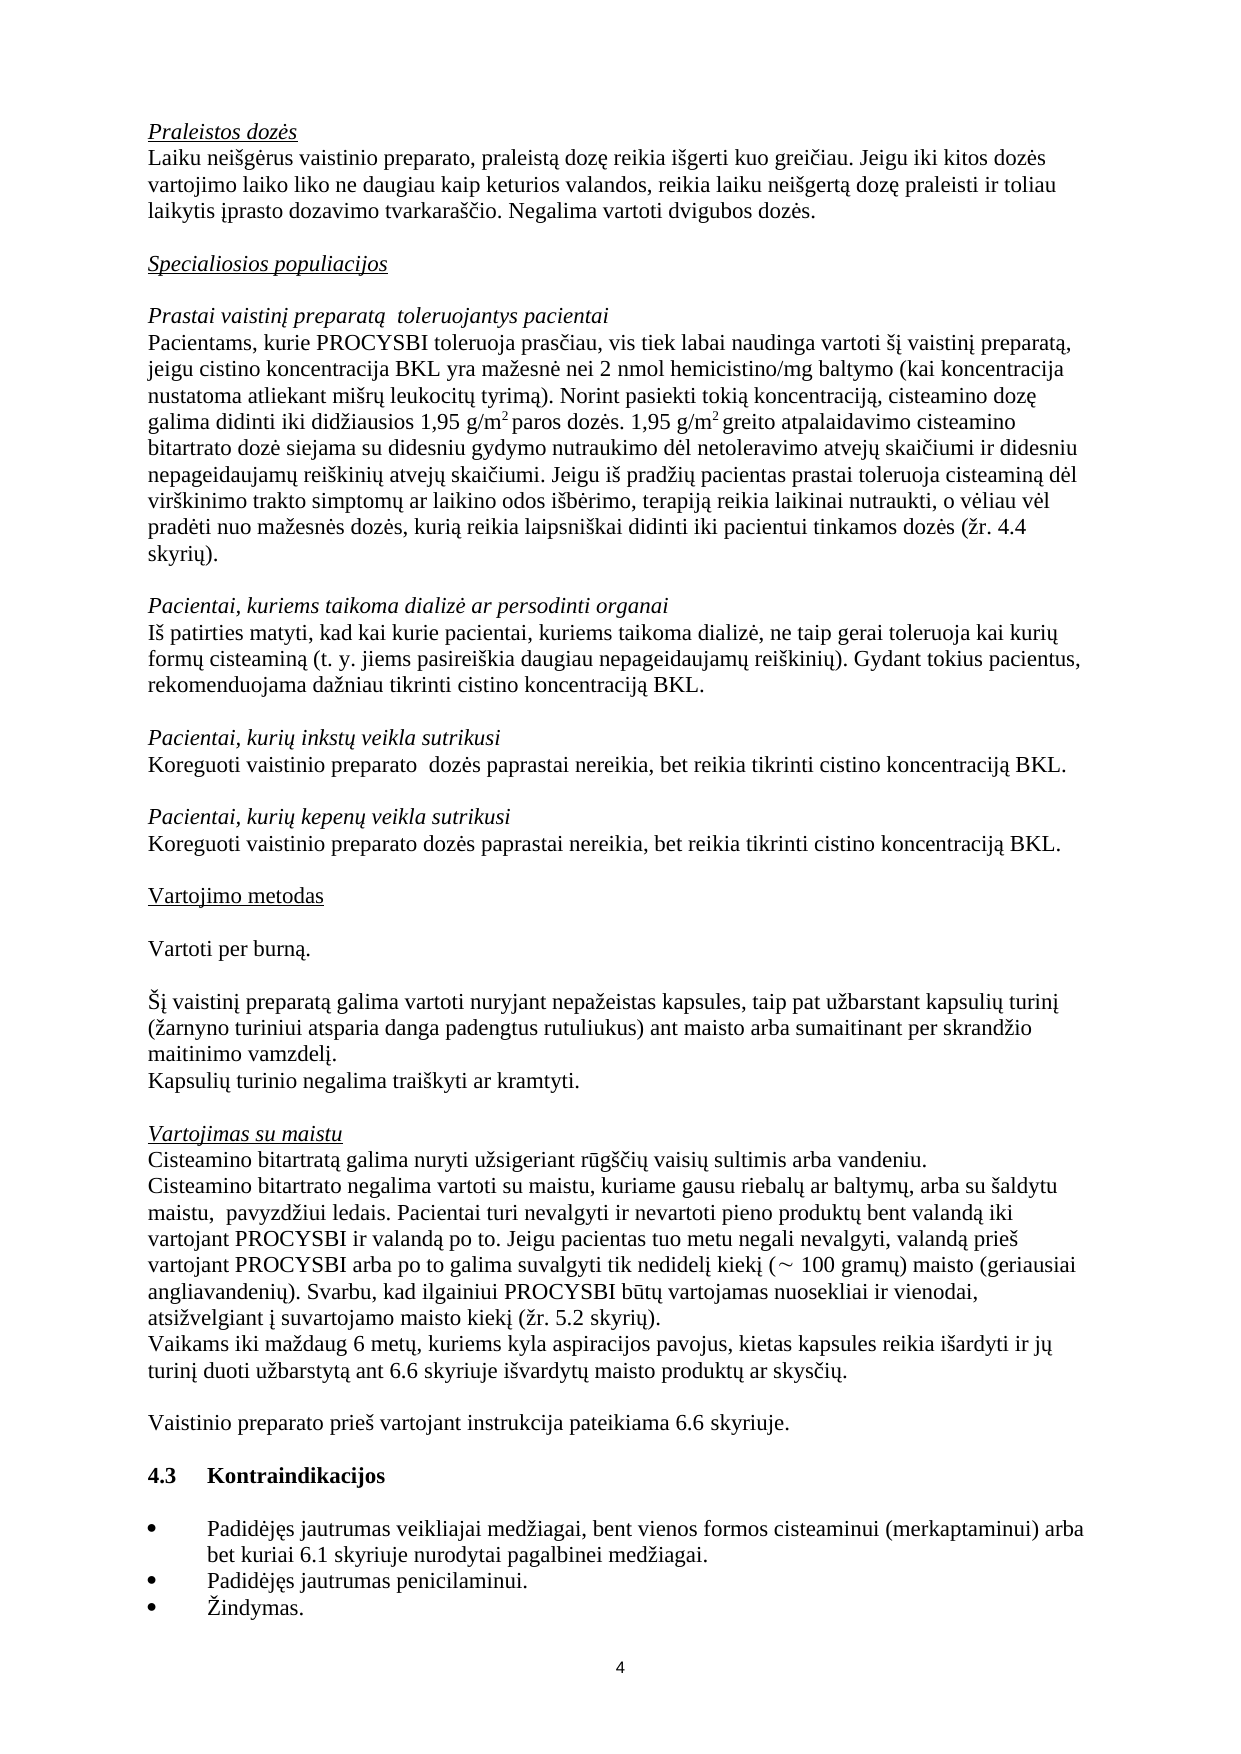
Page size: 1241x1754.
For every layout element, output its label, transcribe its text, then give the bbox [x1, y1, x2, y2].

list Padidėjęs jautrumas penicilaminui. [148, 1568, 1092, 1594]
text Pacientams, kurie PROCYSBI toleruoja prasčiau, vis tiek labai naudinga vartoti šį vaistinį preparatą, jeigu cistino koncentracija BKL yra mažesnė nei 2 nmol hemicistino/mg baltymo (kai koncentracija nustatoma atliekant mišrų leukocitų tyrimą). Norint pasiekti tokią koncentraciją, cisteamino dozę galima didinti iki didžiausios 1,95 g/m2 paros dozės. 1,95 g/m2 greito atpalaidavimo cisteamino bitartrato dozė siejama su didesniu gydymo nutraukimo dėl netoleravimo atvejų skaičiumi ir didesniu nepageidaujamų reiškinių atvejų skaičiumi. Jeigu iš pradžių pacientas prastai toleruoja cisteaminą dėl virškinimo trakto simptomų ar laikino odos išbėrimo, terapiją reikia laikinai nutraukti, o vėliau vėl pradėti nuo mažesnės dozės, kurią reikia laipsniškai didinti iki pacientui tinkamos dozės (žr. 4.4 skyrių). [148, 329, 1092, 566]
text Pacientai, kurių inkstų veikla sutrikusi [148, 724, 1092, 751]
text Specialiosios populiacijos [148, 250, 1092, 276]
list Padidėjęs jautrumas veikliajai medžiagai, bent vienos formos cisteaminui (merkaptaminui) arba bet kuriai 6.1 skyriuje nurodytai pagalbinei medžiagai. [148, 1515, 1092, 1568]
text Vaistinio preparato prieš vartojant instrukcija pateikiama 6.6 skyriuje. [148, 1409, 1092, 1436]
text Vartojimas su maistu [148, 1119, 1092, 1146]
text Koreguoti vaistinio preparato dozės paprastai nereikia, bet reikia tikrinti cistino koncentraciją BKL. [148, 830, 1092, 856]
text Vartojimo metodas [148, 882, 1092, 909]
text Šį vaistinį preparatą galima vartoti nuryjant nepažeistas kapsules, taip pat užbarstant kapsulių turinį (žarnyno turiniui atsparia danga padengtus rutuliukus) ant maisto arba sumaitinant per skrandžio maitinimo vamzdelį. [148, 988, 1092, 1067]
text Pacientai, kuriems taikoma dializė ar persodinti organai [148, 592, 1092, 619]
text Cisteamino bitartrato negalima vartoti su maistu, kuriame gausu riebalų ar baltymų, arba su šaldytu maistu, pavyzdžiui ledais. Pacientai turi nevalgyti ir nevartoti pieno produktų bent valandą iki vartojant PROCYSBI ir valandą po to. Jeigu pacientas tuo metu negali nevalgyti, valandą prieš vartojant PROCYSBI arba po to galima suvalgyti tik nedidelį kiekį ( 100 gramų) maisto (geriausiai angliavandenių). Svarbu, kad ilgainiui PROCYSBI būtų vartojamas nuosekliai ir vienodai, atsižvelgiant į suvartojamo maisto kiekį (žr. 5.2 skyrių). [148, 1172, 1092, 1330]
text Vaikams iki maždaug 6 metų, kuriems kyla aspiracijos pavojus, kietas kapsules reikia išardyti ir jų turinį duoti užbarstytą ant 6.6 skyriuje išvardytų maisto produktų ar skysčių. [148, 1330, 1092, 1383]
text Pacientai, kurių kepenų veikla sutrikusi [148, 803, 1092, 830]
text Praleistos dozės [148, 118, 1092, 144]
text Laiku neišgėrus vaistinio preparato, praleistą dozę reikia išgerti kuo greičiau. Jeigu iki kitos dozės vartojimo laiko liko ne daugiau kaip keturios valandos, reikia laiku neišgertą dozę praleisti ir toliau laikytis įprasto dozavimo tvarkaraščio. Negalima vartoti dvigubos dozės. [148, 144, 1092, 223]
list Žindymas. [148, 1594, 1092, 1620]
text Iš patirties matyti, kad kai kurie pacientai, kuriems taikoma dializė, ne taip gerai toleruoja kai kurių formų cisteaminą (t. y. jiems pasireiškia daugiau nepageidaujamų reiškinių). Gydant tokius pacientus, rekomenduojama dažniau tikrinti cistino koncentraciją BKL. [148, 619, 1092, 698]
text Cisteamino bitartratą galima nuryti užsigeriant rūgščių vaisių sultimis arba vandeniu. [148, 1146, 1092, 1172]
text Prastai vaistinį preparatą toleruojantys pacientai [148, 303, 1092, 329]
text Kapsulių turinio negalima traiškyti ar kramtyti. [148, 1067, 1092, 1093]
text Koreguoti vaistinio preparato dozės paprastai nereikia, bet reikia tikrinti cistino koncentraciją BKL. [148, 751, 1092, 777]
text Vartoti per burną. [148, 935, 1092, 961]
text 4.3 Kontraindikacijos [148, 1462, 1092, 1488]
